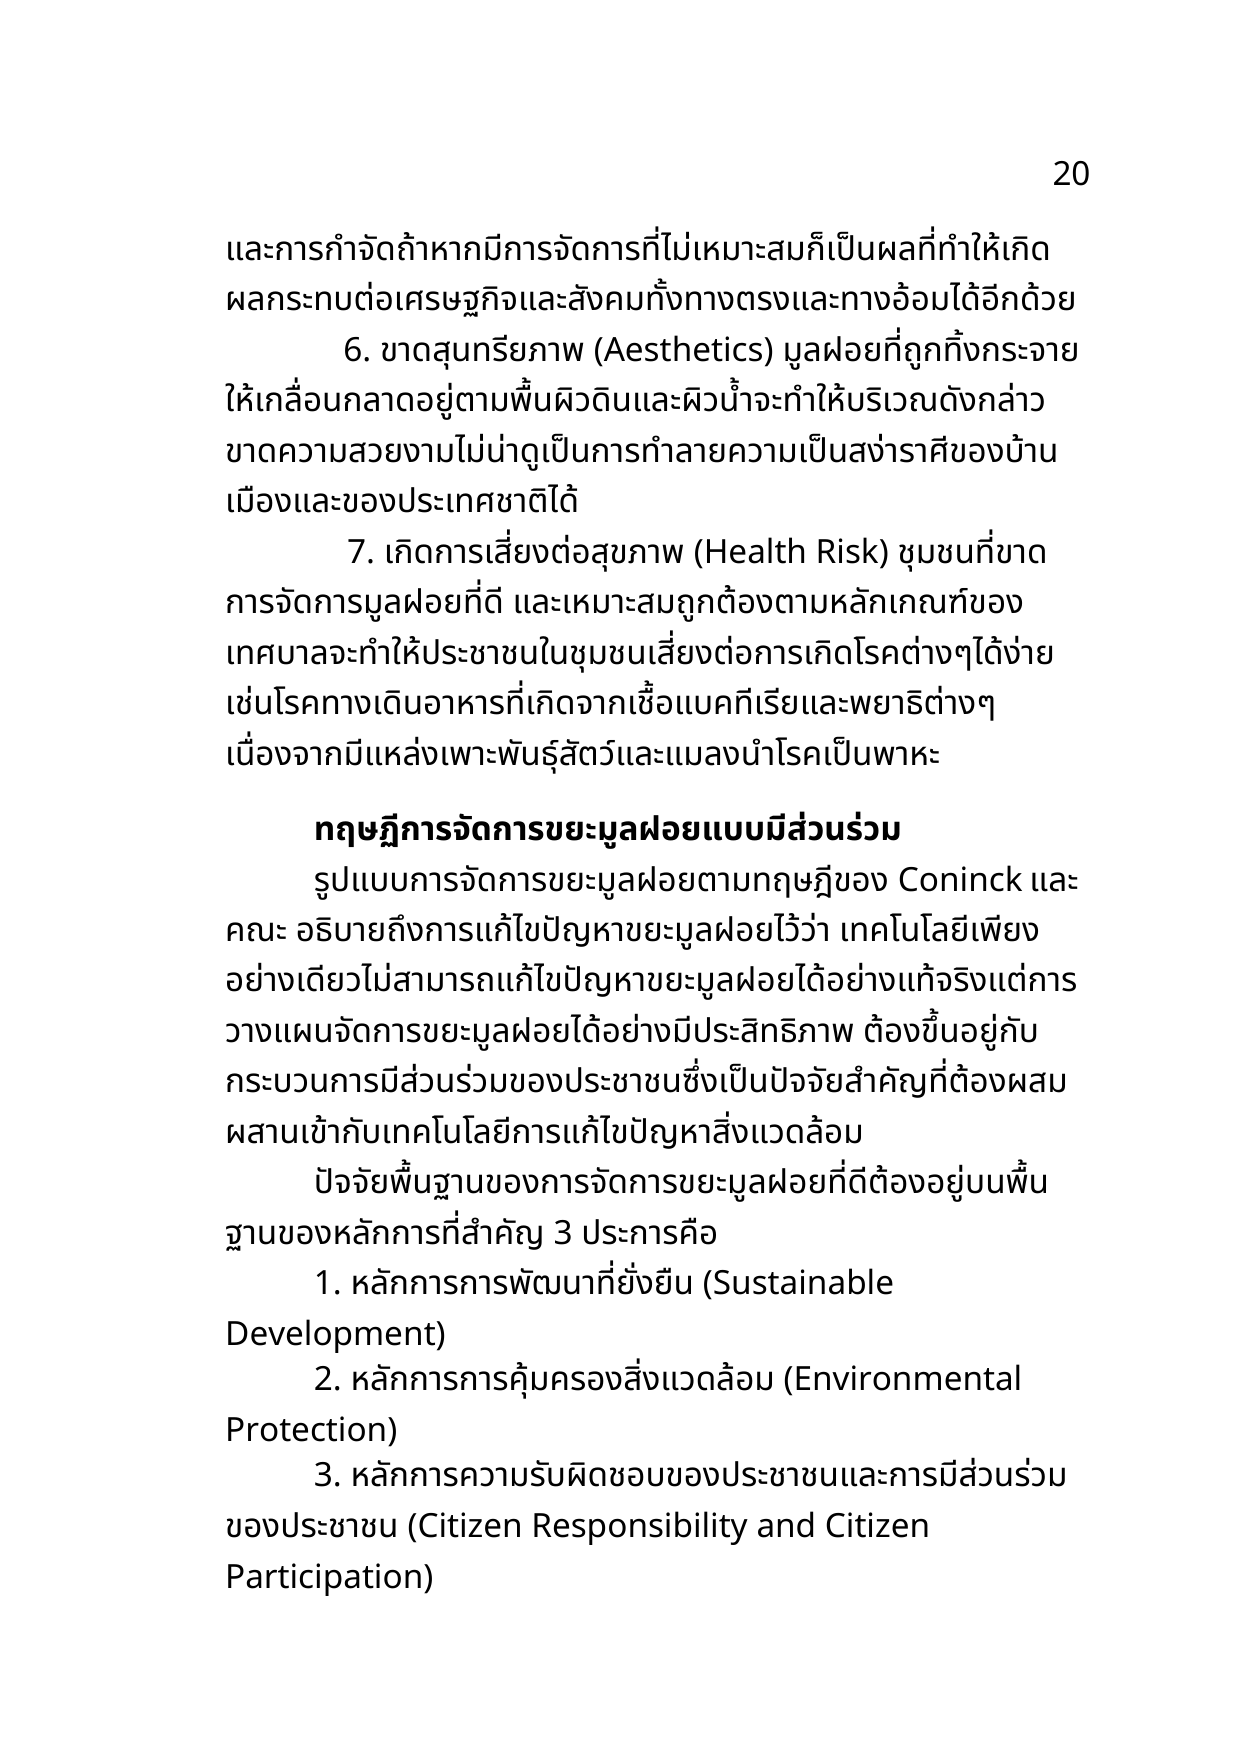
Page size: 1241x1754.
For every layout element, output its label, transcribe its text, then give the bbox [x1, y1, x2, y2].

text 6. ขาดสุนทรียภาพ (Aesthetics) มูลฝอยที่ถูกทิ้งกระจายให้เกลื่อนกลาดอยู่ตามพื้นผิวดินและผิวนํ้าจะทำให้บริเวณดังกล่าวขาดความสวยงามไม่น่าดูเป็นการทำลายความเป็นสง่าราศีของบ้านเมืองและของประเทศชาติได้ [225, 326, 1090, 528]
text ทฤษฏีการจัดการขยะมูลฝอยแบบมีส่วนร่วม [225, 805, 1090, 855]
text 1. หลักการการพัฒนาที่ยั่งยืน (Sustainable Development) [225, 1259, 1090, 1355]
text ปัจจัยพื้นฐานของการจัดการขยะมูลฝอยที่ดีต้องอยู่บนพื้นฐานของหลักการที่สำคัญ 3 ประการคือ [225, 1158, 1090, 1259]
text 7. เกิดการเสี่ยงต่อสุขภาพ (Health Risk) ชุมชนที่ขาดการจัดการมูลฝอยที่ดี และเหมาะสมถูกต้องตามหลักเกณฑ์ของเทศบาลจะทำให้ประชาชนในชุมชนเสี่ยงต่อการเกิดโรคต่างๆได้ง่ายเช่นโรคทางเดินอาหารที่เกิดจากเชื้อแบคทีเรียและพยาธิต่างๆเนื่องจากมีแหล่งเพาะพันธุ์สัตว์และแมลงนำโรคเป็นพาหะ [225, 528, 1090, 780]
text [225, 225, 1090, 326]
text 2. หลักการการคุ้มครองสิ่งแวดล้อม (Environmental Protection) [225, 1355, 1090, 1451]
text 3. หลักการความรับผิดชอบของประชาชนและการมีส่วนร่วมของประชาชน (Citizen Responsibility and Citizen Participation) [225, 1451, 1090, 1598]
text รูปแบบการจัดการขยะมูลฝอยตามทฤษฎีของ Coninckและคณะ อธิบายถึงการแก้ไขปัญหาขยะมูลฝอยไว้ว่า เทคโนโลยีเพียงอย่างเดียวไม่สามารถแก้ไขปัญหาขยะมูลฝอยได้อย่างแท้จริงแต่การวางแผนจัดการขยะมูลฝอยได้อย่างมีประสิทธิภาพ ต้องขึ้นอยู่กับกระบวนการมีส่วนร่วมของประชาชนซึ่งเป็นปัจจัยสำคัญที่ต้องผสมผสานเข้ากับเทคโนโลยีการแก้ไขปัญหาสิ่งแวดล้อม [225, 855, 1090, 1158]
